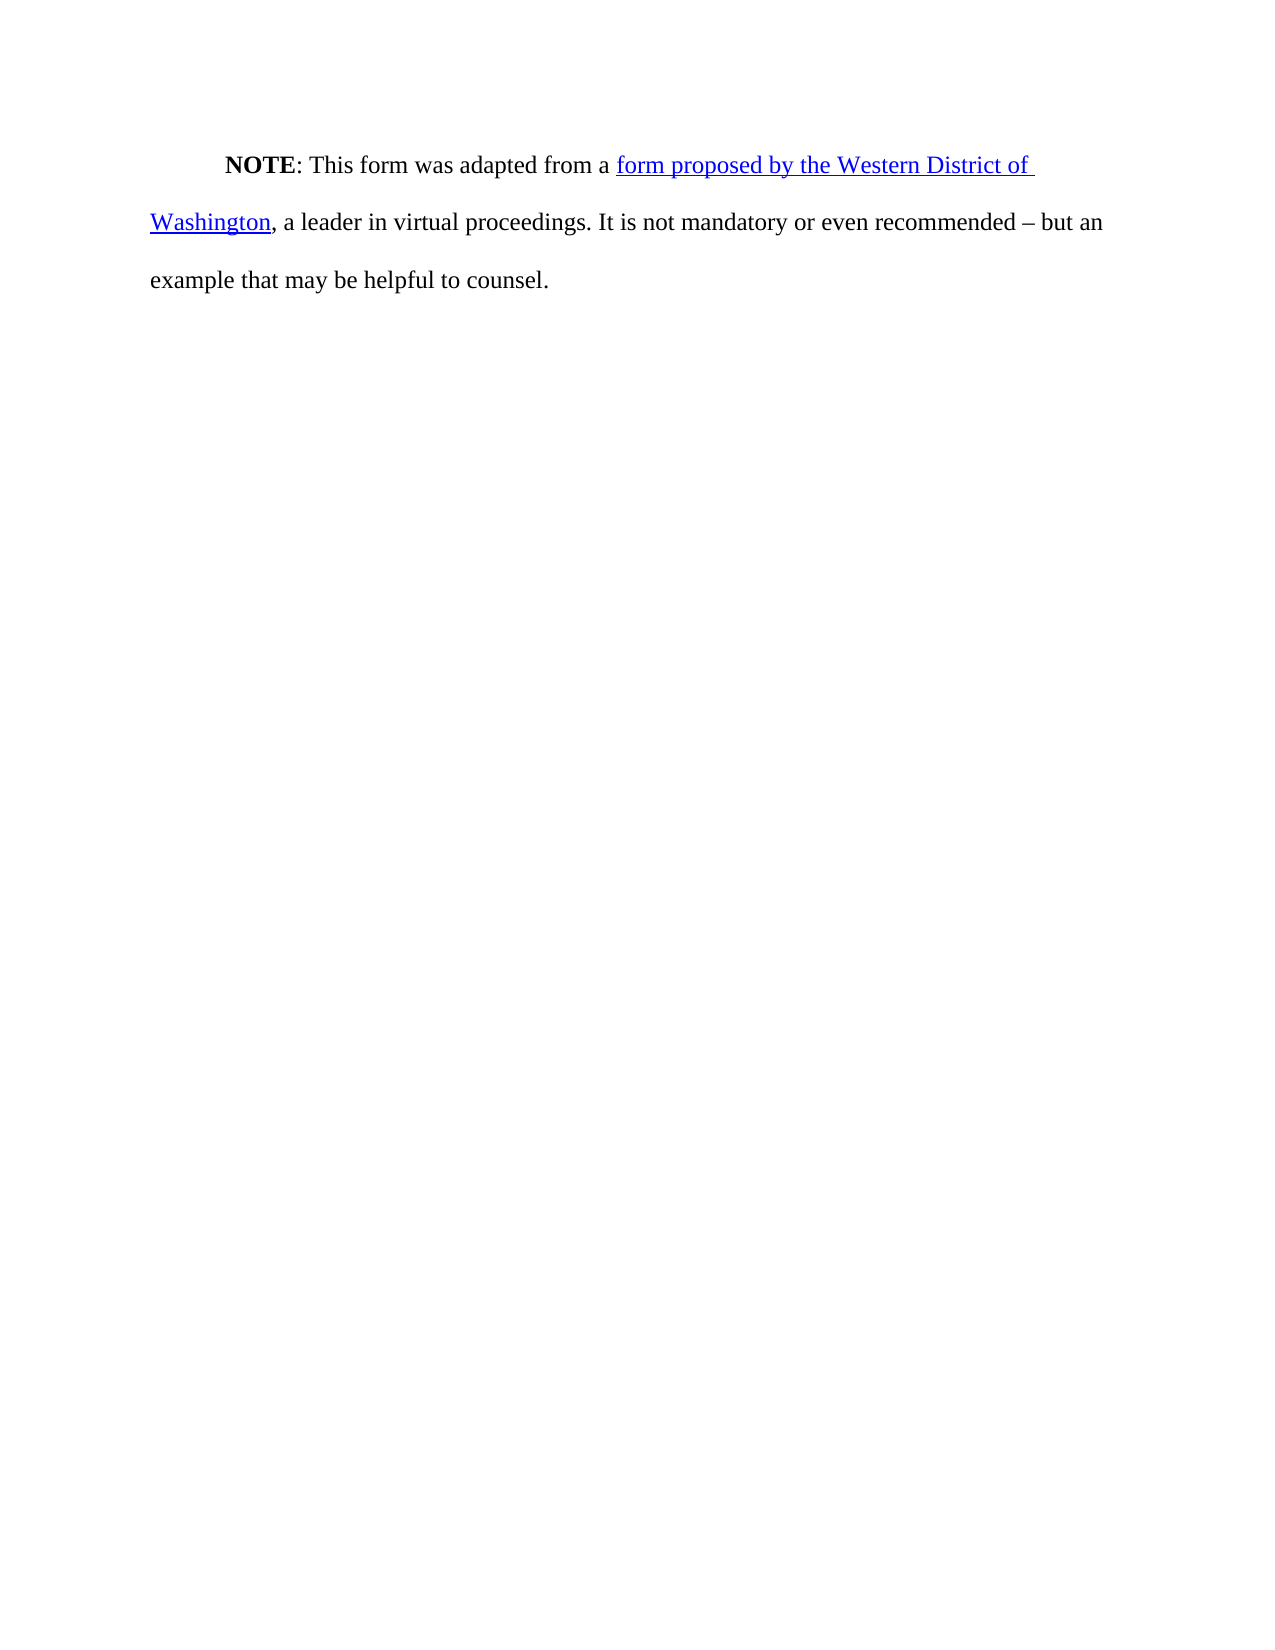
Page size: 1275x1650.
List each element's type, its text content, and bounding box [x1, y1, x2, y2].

text NOTE: This form was adapted from a form proposed by the Western District of Washington, a leader in virtual proceedings. It is not mandatory or even recommended – but an example that may be helpful to counsel. [150, 150, 1125, 294]
